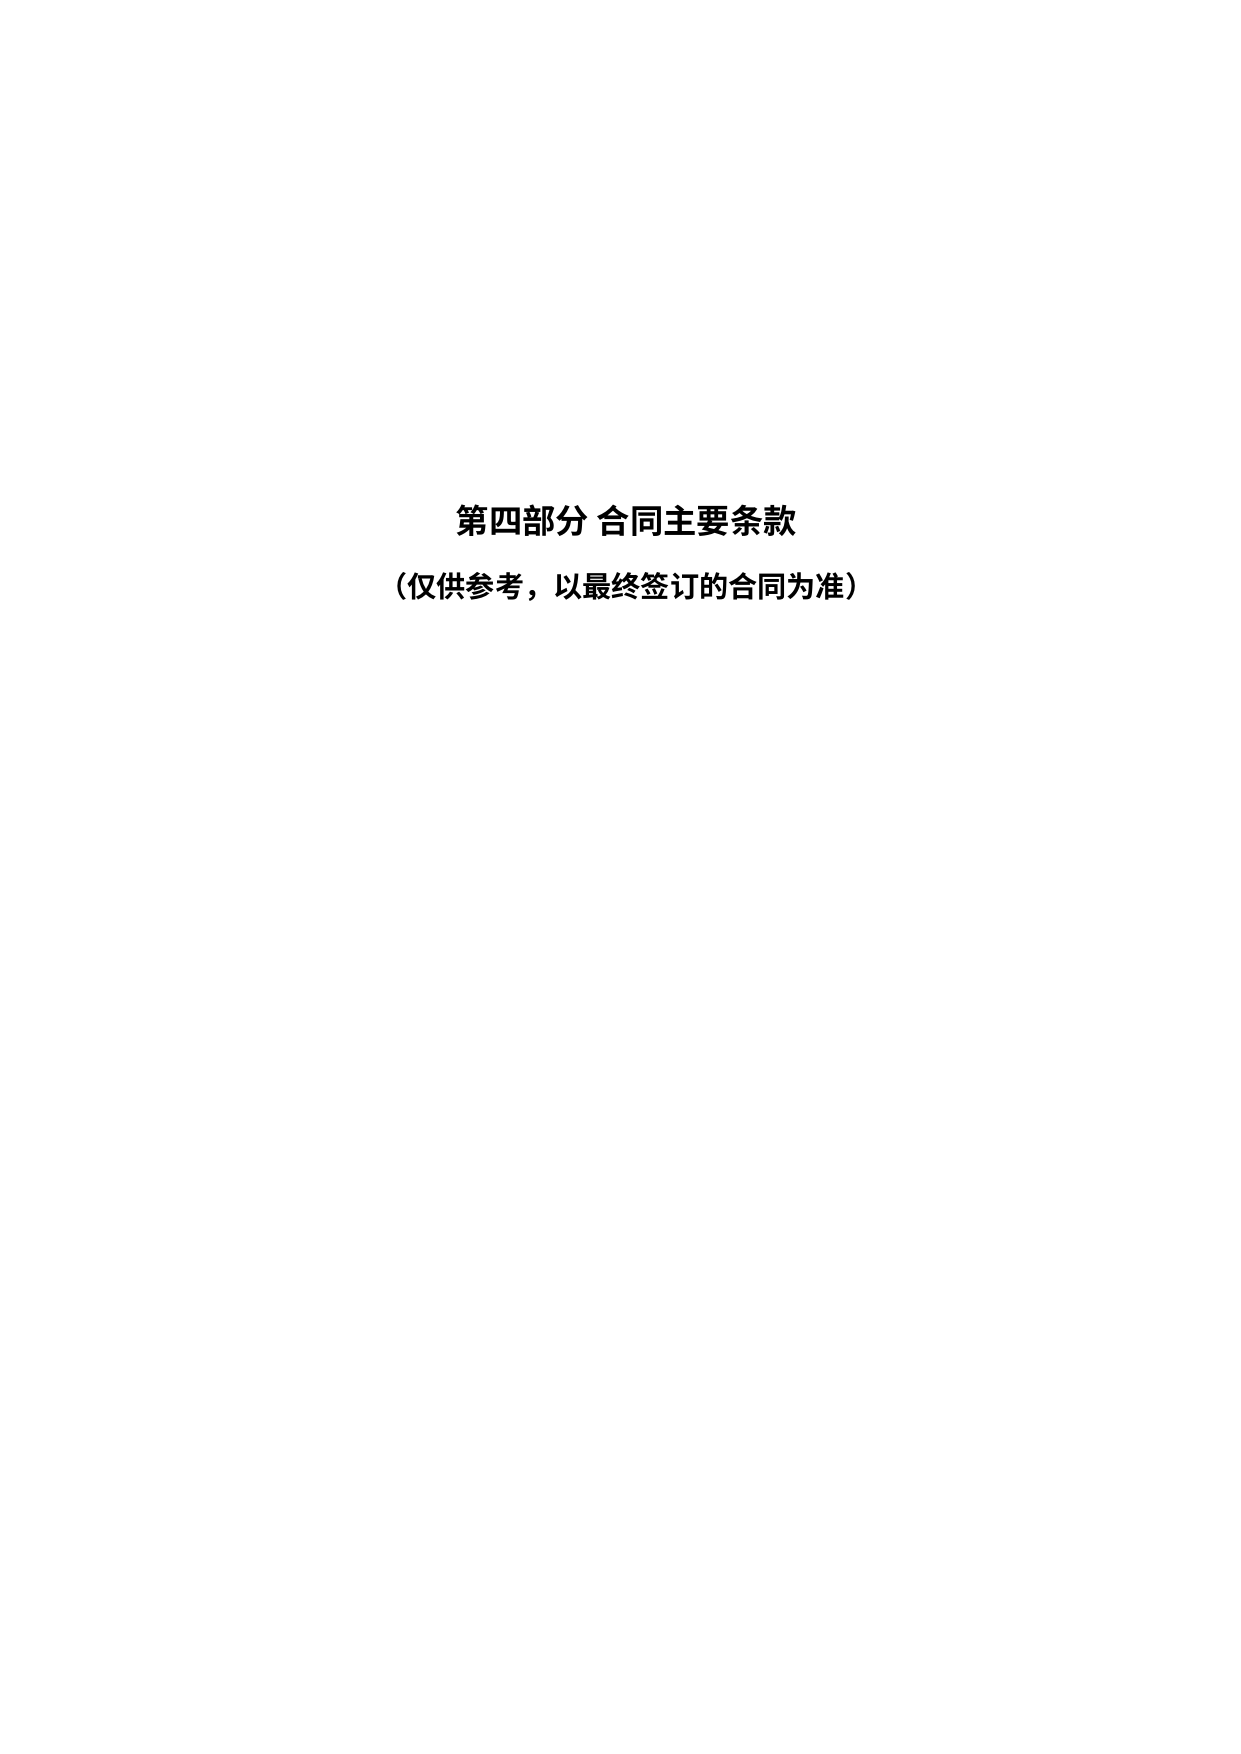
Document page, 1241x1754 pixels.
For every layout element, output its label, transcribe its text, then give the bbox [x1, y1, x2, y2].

text 第四部分 合同主要条款 [153, 487, 1098, 552]
text （仅供参考，以最终签订的合同为准） [153, 552, 1098, 617]
